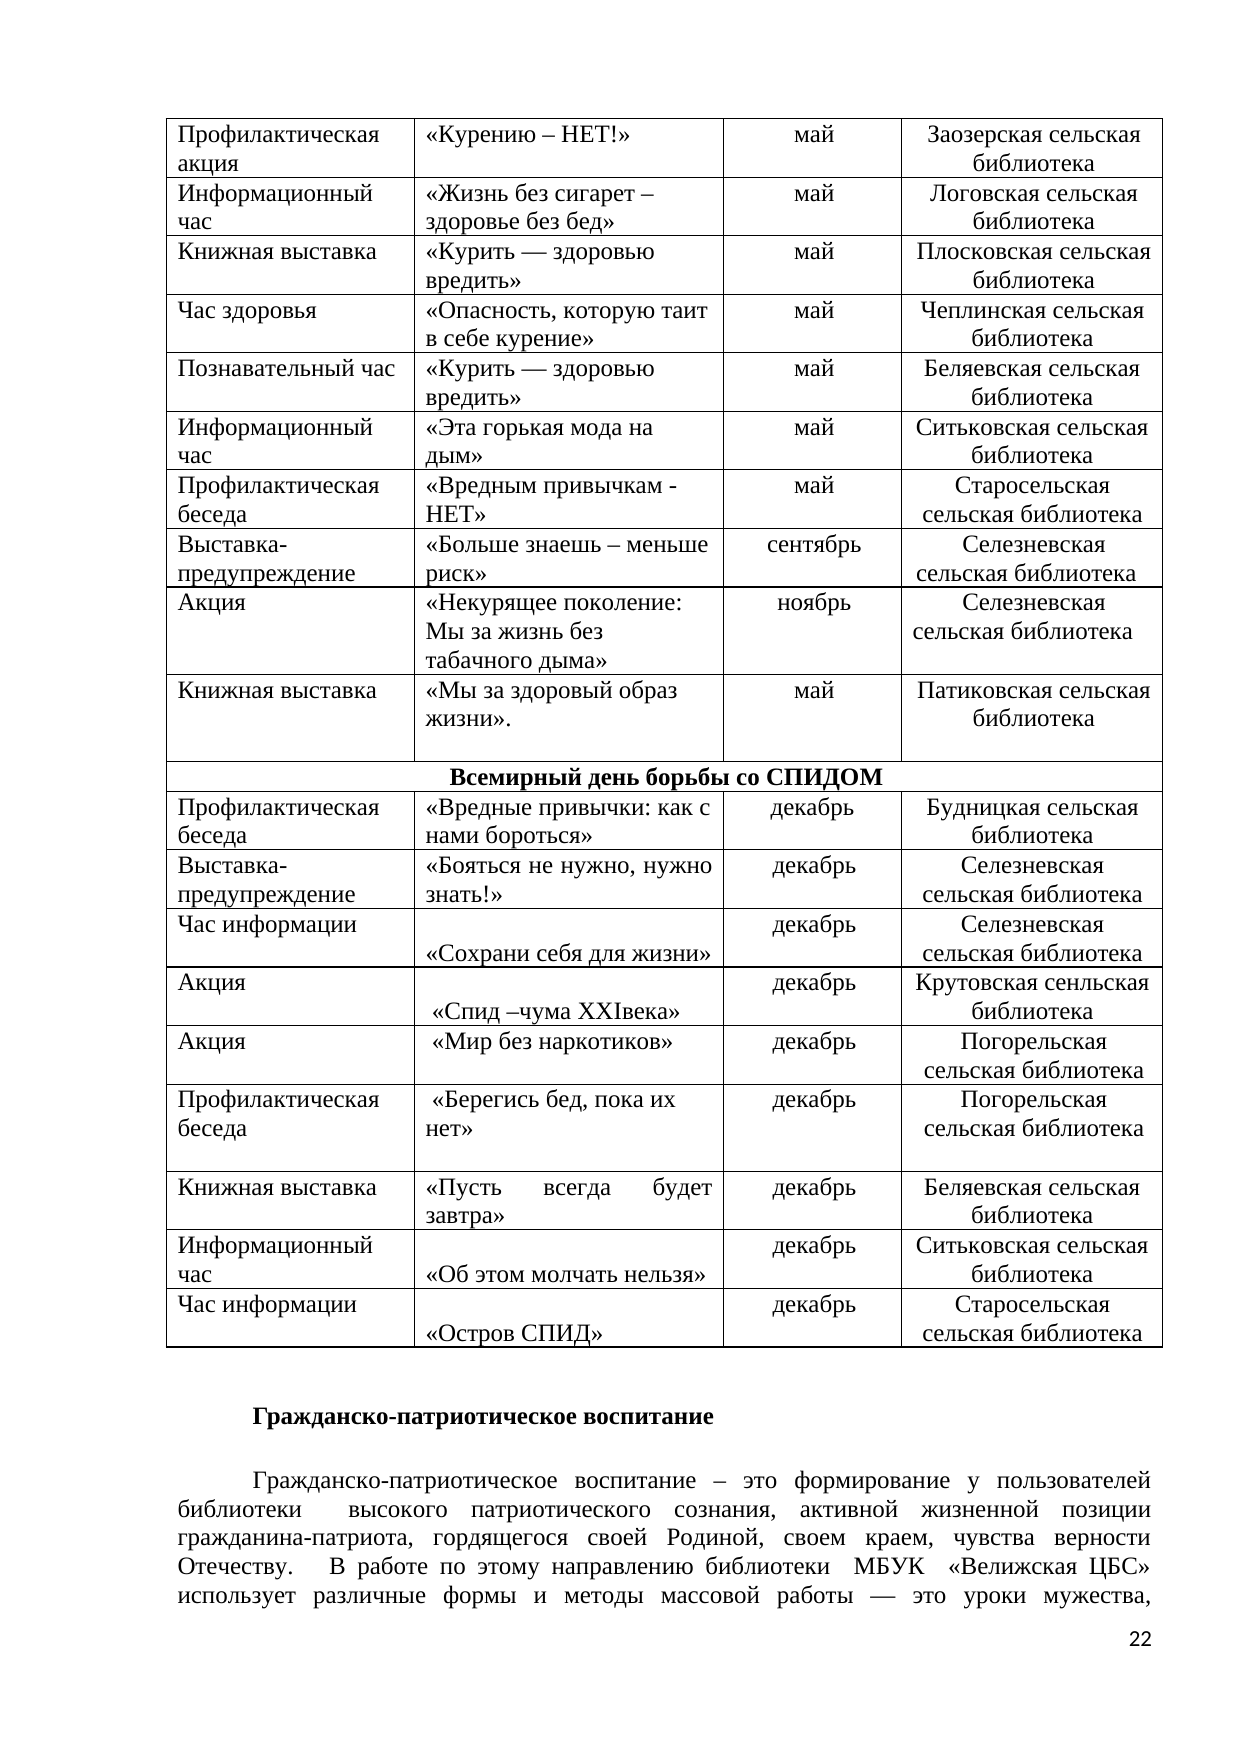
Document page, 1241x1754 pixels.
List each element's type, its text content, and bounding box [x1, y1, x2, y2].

table_cell Час здоровья [167, 295, 414, 352]
table_cell май [724, 412, 901, 469]
table_cell «Спид –чума XXIвека» [415, 968, 723, 1025]
table_cell Старосельская сельская библиотека [902, 1289, 1162, 1346]
table_cell май [724, 295, 901, 352]
table_cell декабрь [724, 1289, 901, 1346]
table_cell Акция [167, 1026, 414, 1083]
table_cell Книжная выставка [167, 675, 414, 761]
table_cell Ситьковская сельская библиотека [902, 1230, 1162, 1288]
table_cell Акция [167, 968, 414, 1025]
table_cell Ситьковская сельская библиотека [902, 412, 1162, 469]
table_cell Чеплинская сельская библиотека [902, 295, 1162, 352]
table_cell Плосковская сельская библиотека [902, 236, 1162, 294]
table_cell «Мы за здоровый образ жизни». [415, 675, 723, 761]
table_cell Заозерская сельская библиотека [902, 119, 1162, 177]
table_cell сентябрь [724, 529, 901, 586]
table_cell декабрь [724, 1026, 901, 1083]
table_cell Всемирный день борьбы со СПИДОМ [167, 762, 1162, 791]
table_cell «Берегись бед, пока их нет» [415, 1085, 723, 1171]
table_cell Беляевская сельская библиотека [902, 353, 1162, 411]
table_cell декабрь [724, 968, 901, 1025]
table_cell декабрь [724, 909, 901, 966]
table_cell май [724, 470, 901, 528]
table_cell Профилактическая беседа [167, 792, 414, 849]
table_cell «Некурящее поколение: Мы за жизнь без табачного дыма» [415, 588, 723, 674]
table_cell Книжная выставка [167, 1172, 414, 1229]
table_cell Будницкая сельская библиотека [1093, 792, 1162, 849]
table_cell «Пусть всегда будет завтра» [415, 1172, 723, 1229]
table_cell Селезневская сельская библиотека [902, 588, 1162, 674]
table_cell Акция [167, 588, 414, 674]
table_cell Профилактическая беседа [167, 470, 414, 528]
table_cell «Курить — здоровью вредить» [415, 353, 723, 411]
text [177, 1465, 1152, 1609]
table_cell Информационный час [167, 1230, 414, 1288]
table_cell декабрь [724, 1230, 901, 1288]
table_cell май [724, 119, 901, 177]
table_cell май [724, 353, 901, 411]
table_cell Выставка-предупреждение [167, 850, 414, 908]
table_cell «Больше знаешь – меньше риск» [415, 529, 723, 586]
table_cell Погорельская сельская библиотека [902, 1026, 1162, 1083]
table_cell Профилактическая акция [167, 119, 414, 177]
table_cell «Бояться не нужно, нужно знать!» [415, 850, 723, 908]
table_cell май [724, 178, 901, 235]
table_cell май [724, 236, 901, 294]
table_cell ноябрь [724, 588, 901, 674]
table_cell Беляевская сельская библиотека [902, 1172, 1162, 1229]
table_cell «Остров СПИД» [415, 1289, 723, 1346]
table_cell Селезневская сельская библиотека [902, 909, 1162, 966]
table_cell Селезневская сельская библиотека [902, 850, 1162, 908]
table_cell «Жизнь без сигарет – здоровье без бед» [415, 178, 723, 235]
table_cell Погорельская сельская библиотека [902, 1085, 1162, 1171]
table_cell декабрь [724, 1172, 901, 1229]
table_cell Информационный час [167, 178, 414, 235]
table_cell Старосельская сельская библиотека [902, 470, 1162, 528]
table_cell «Опасность, которую таит в себе курение» [415, 295, 723, 352]
table_cell «Об этом молчать нельзя» [415, 1230, 723, 1288]
table_cell декабрь [724, 1085, 901, 1171]
table_cell Книжная выставка [167, 236, 414, 294]
table_cell Час информации [167, 1289, 414, 1346]
table_cell Познавательный час [167, 353, 414, 411]
table_cell «Вредным привычкам - НЕТ» [415, 470, 723, 528]
table_cell Будницкая сельская библиотека [902, 792, 971, 849]
table_cell Выставка-предупреждение [167, 529, 414, 586]
table_cell Час информации [167, 909, 414, 966]
table_cell Информационный час [167, 412, 414, 469]
table_cell Профилактическая беседа [167, 1085, 414, 1171]
table_cell «Мир без наркотиков» [415, 1026, 723, 1083]
table_cell Логовская сельская библиотека [902, 178, 1162, 235]
table_cell Крутовская сенльская библиотека [902, 968, 1162, 1025]
table_cell «Сохрани себя для жизни» [415, 909, 723, 966]
table_cell Патиковская сельская библиотека [902, 675, 1162, 761]
subtitle Гражданско-патриотическое воспитание [177, 1401, 1152, 1430]
table_cell «Курению – НЕТ!» [415, 119, 723, 177]
table_cell «Эта горькая мода на дым» [415, 412, 723, 469]
table_cell декабрь [724, 850, 901, 908]
table_cell «Вредные привычки: как с нами бороться» [415, 792, 723, 849]
table_cell Селезневская сельская библиотека [902, 529, 1162, 586]
table_cell «Курить — здоровью вредить» [415, 236, 723, 294]
table_cell декабрь [724, 792, 901, 849]
table_cell май [724, 675, 901, 761]
